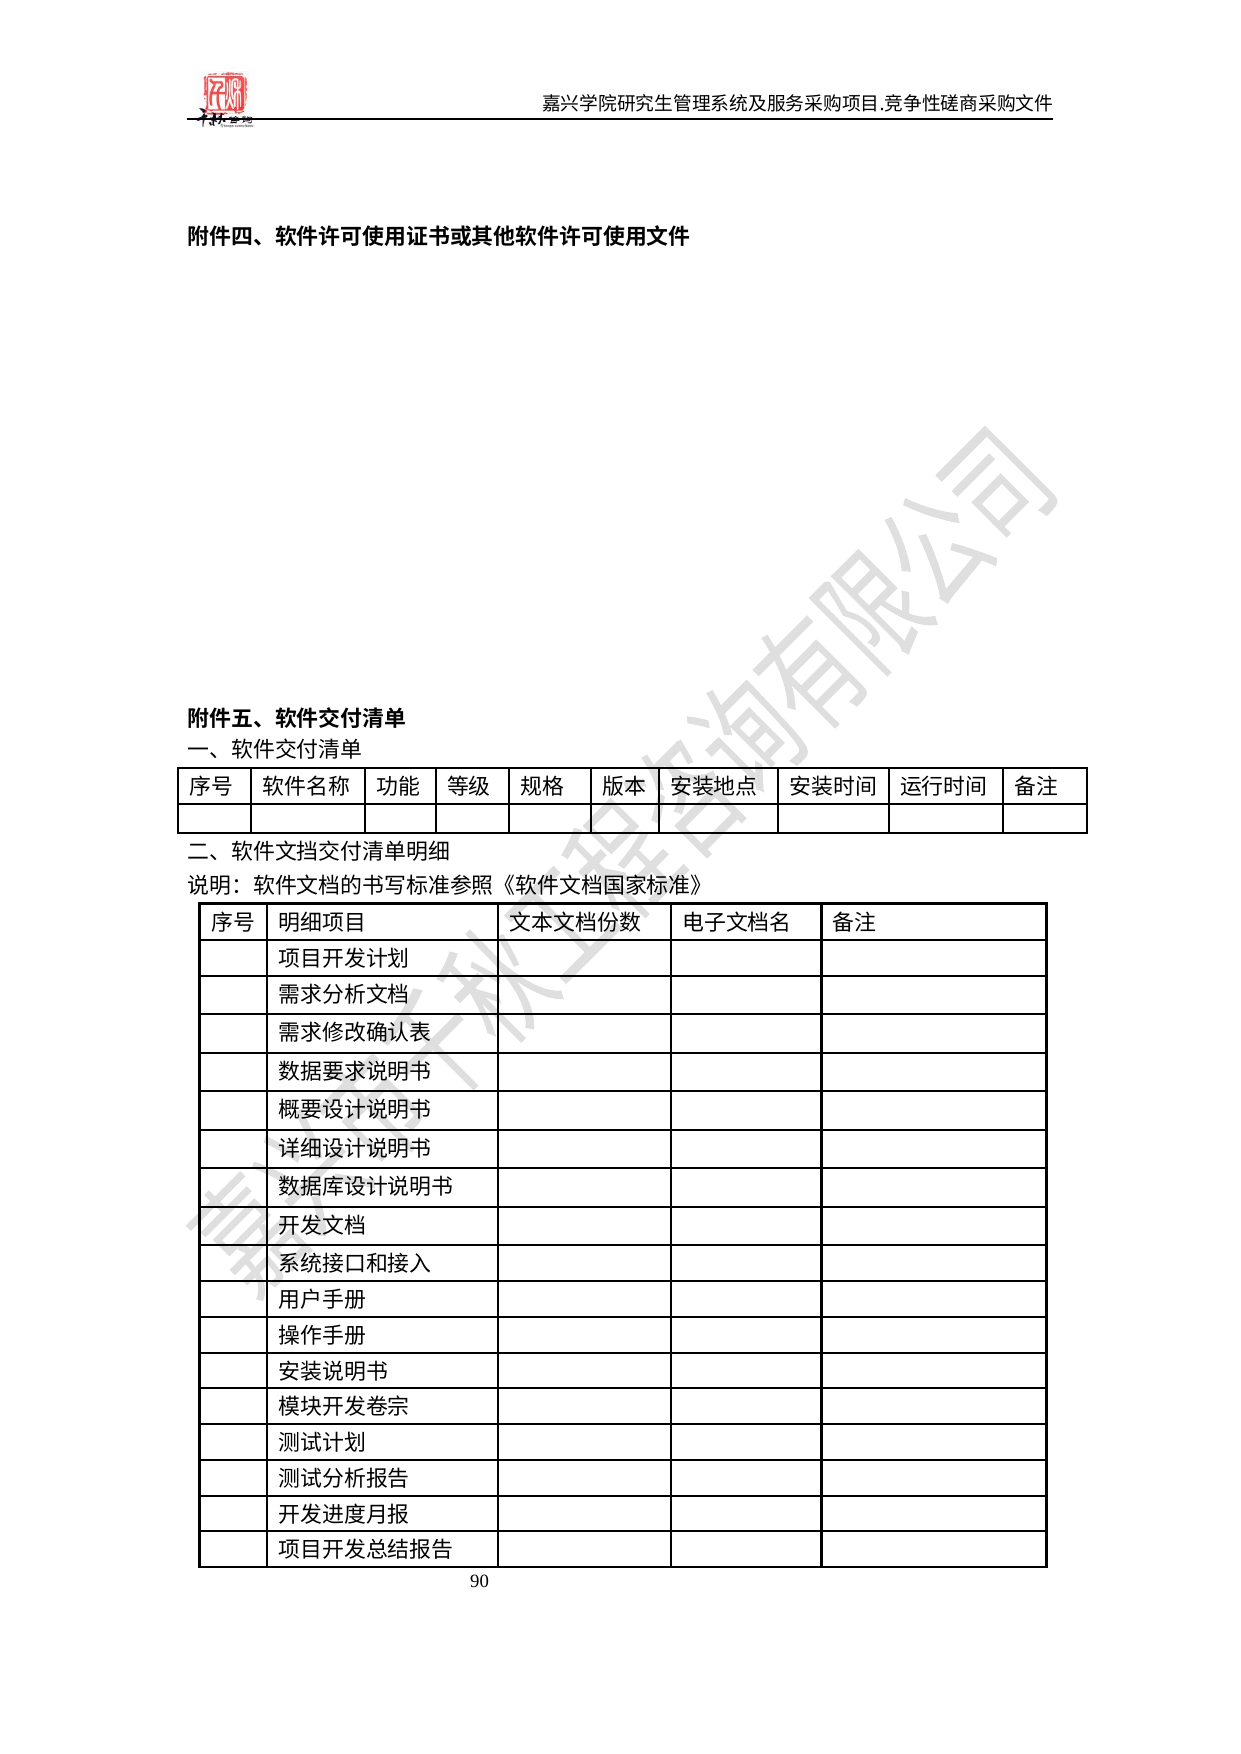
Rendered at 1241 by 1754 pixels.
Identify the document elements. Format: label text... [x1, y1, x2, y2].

table_cell [823, 941, 1045, 974]
table_cell 数据库设计说明书 [268, 1169, 497, 1206]
table_cell [366, 805, 435, 832]
table_cell [672, 1532, 820, 1566]
picture [194, 120, 254, 128]
table_cell 用户手册 [268, 1282, 497, 1316]
table_cell [823, 1425, 1045, 1459]
table_cell [201, 1497, 266, 1530]
table_cell [201, 941, 266, 974]
table_cell [499, 977, 670, 1013]
table_cell [201, 1169, 266, 1206]
table_cell [672, 1169, 820, 1206]
table_cell [1004, 805, 1086, 832]
table_cell [201, 1015, 266, 1052]
table_cell [592, 805, 658, 832]
table_cell [823, 1208, 1045, 1244]
table_cell [823, 1497, 1045, 1530]
table_cell [499, 941, 670, 974]
table_cell [499, 1461, 670, 1494]
table_cell [672, 1497, 820, 1530]
table_cell [201, 977, 266, 1013]
table_cell [499, 1532, 670, 1566]
table_cell [672, 1282, 820, 1316]
table_header 功能 [366, 769, 435, 802]
table_cell [201, 1208, 266, 1244]
table_cell [823, 1532, 1045, 1566]
table_cell [499, 1425, 670, 1459]
table_cell [201, 1389, 266, 1423]
text 一、软件交付清单 [187, 732, 1053, 764]
table_cell 模块开发卷宗 [268, 1389, 497, 1423]
table_header 备注 [823, 905, 1045, 939]
table_cell [672, 1354, 820, 1387]
table_cell 概要设计说明书 [268, 1092, 497, 1129]
table_cell [672, 1246, 820, 1280]
table_cell [823, 1389, 1045, 1423]
table_cell 操作手册 [268, 1318, 497, 1352]
table_cell 开发进度月报 [268, 1497, 497, 1530]
table_cell 项目开发计划 [268, 941, 497, 974]
table_cell [823, 1169, 1045, 1206]
table_cell [823, 1131, 1045, 1167]
table_cell [823, 1354, 1045, 1387]
table_cell [823, 1092, 1045, 1129]
table_header 文本文档份数 [499, 905, 670, 939]
table_cell [672, 1318, 820, 1352]
table_cell 测试计划 [268, 1425, 497, 1459]
table_cell [179, 805, 250, 832]
table_header 版本 [592, 769, 658, 802]
table_header 备注 [1004, 769, 1086, 802]
table_cell [890, 805, 1002, 832]
table_header 序号 [179, 769, 250, 802]
table_cell [672, 1015, 820, 1052]
table_cell [672, 1208, 820, 1244]
table_cell [499, 1354, 670, 1387]
table_cell [252, 805, 364, 832]
table_cell [672, 977, 820, 1013]
table_header 电子文档名 [672, 905, 820, 939]
table_cell [201, 1282, 266, 1316]
table_cell [499, 1015, 670, 1052]
table_cell [823, 1318, 1045, 1352]
table_cell 系统接口和接入 [268, 1246, 497, 1280]
table_cell [201, 1092, 266, 1129]
table_cell [672, 1425, 820, 1459]
table_header 运行时间 [890, 769, 1002, 802]
table_cell [779, 805, 888, 832]
table_cell [499, 1389, 670, 1423]
table_header 序号 [201, 905, 266, 939]
table_cell [672, 1389, 820, 1423]
table_cell [823, 1461, 1045, 1494]
table_cell [201, 1461, 266, 1494]
table_header 规格 [510, 769, 590, 802]
table_cell [499, 1497, 670, 1530]
table_cell [201, 1318, 266, 1352]
table_header 安装时间 [779, 769, 888, 802]
table_cell [499, 1131, 670, 1167]
table_cell [499, 1208, 670, 1244]
table_cell 需求分析文档 [268, 977, 497, 1013]
table_cell 安装说明书 [268, 1354, 497, 1387]
table_cell 详细设计说明书 [268, 1131, 497, 1167]
table_cell [499, 1054, 670, 1090]
table_cell [437, 805, 508, 832]
table_cell [499, 1318, 670, 1352]
table_cell [672, 1461, 820, 1494]
table_cell [823, 1282, 1045, 1316]
table_cell [510, 805, 590, 832]
table_cell [499, 1246, 670, 1280]
table_cell [672, 1054, 820, 1090]
table_cell [823, 1054, 1045, 1090]
table_cell 数据要求说明书 [268, 1054, 497, 1090]
text 说明：软件文档的书写标准参照《软件文档国家标准》 [187, 868, 1053, 899]
table_cell [201, 1054, 266, 1090]
picture [194, 71, 254, 118]
table_header 安装地点 [660, 769, 777, 802]
table_cell [660, 805, 777, 832]
table_cell [201, 1246, 266, 1280]
table_cell 需求修改确认表 [268, 1015, 497, 1052]
table_header 明细项目 [268, 905, 497, 939]
table_cell 项目开发总结报告 [268, 1532, 497, 1566]
table_header 软件名称 [252, 769, 364, 802]
text 附件四、软件许可使用证书或其他软件许可使用文件 [187, 218, 1053, 251]
table_cell [672, 941, 820, 974]
table_cell [201, 1532, 266, 1566]
text 二、软件文挡交付清单明细 [187, 834, 1053, 865]
table_cell [201, 1425, 266, 1459]
table_cell [499, 1169, 670, 1206]
table_header 等级 [437, 769, 508, 802]
table_cell [201, 1354, 266, 1387]
table_cell [823, 1015, 1045, 1052]
text 附件五、软件交付清单 [187, 700, 1053, 732]
table_cell [672, 1131, 820, 1167]
table_cell [823, 977, 1045, 1013]
table_cell [672, 1092, 820, 1129]
table_cell 开发文档 [268, 1208, 497, 1244]
table_cell [823, 1246, 1045, 1280]
table_cell 测试分析报告 [268, 1461, 497, 1494]
table_cell [499, 1282, 670, 1316]
table_cell [499, 1092, 670, 1129]
table_cell [201, 1131, 266, 1167]
